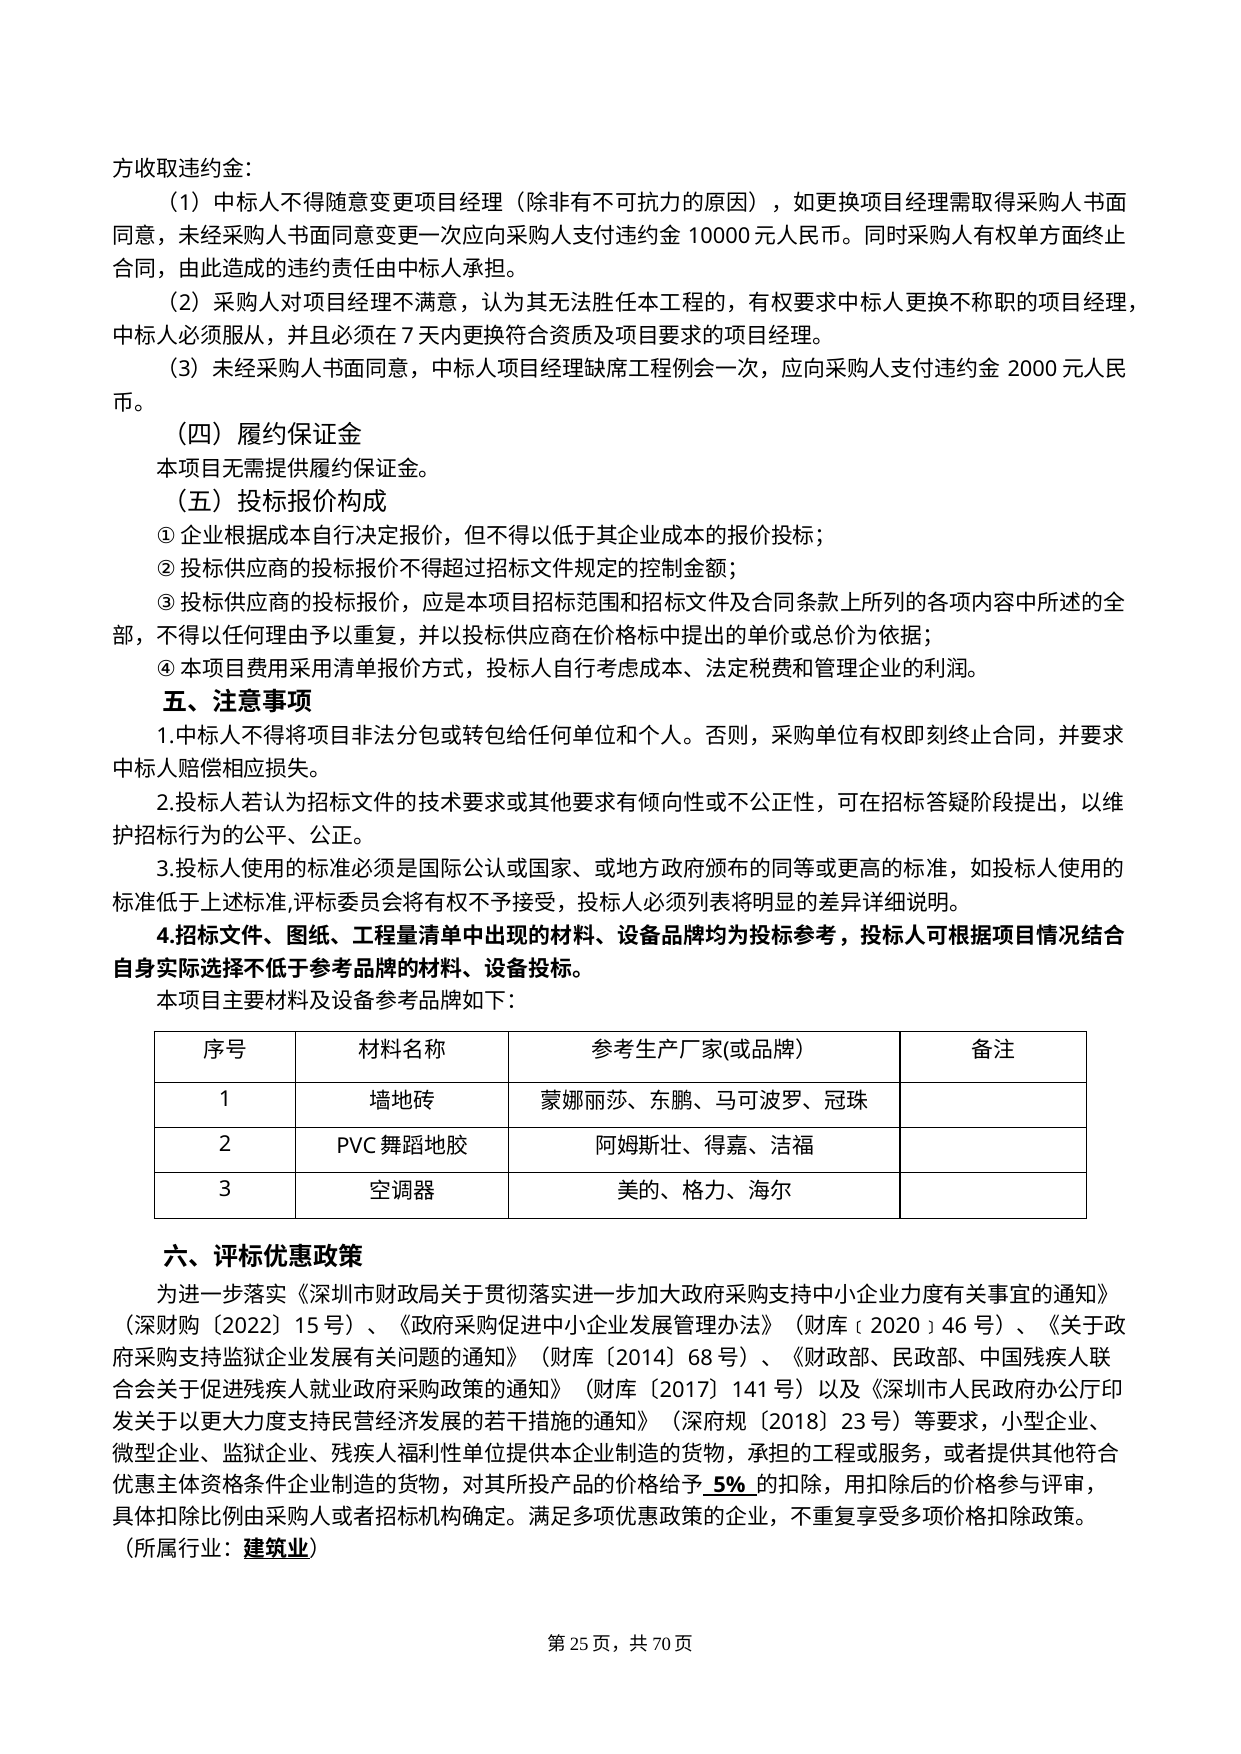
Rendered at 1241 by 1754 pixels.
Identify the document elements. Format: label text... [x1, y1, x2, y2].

text 五、注意事项 [112, 683, 1128, 717]
text （五）投标报价构成 [112, 483, 1128, 517]
table_header 序号 [155, 1032, 295, 1082]
table_cell 3 [155, 1173, 295, 1217]
table_cell 空调器 [296, 1173, 508, 1217]
table_cell 阿姆斯壮、得嘉、洁福 [509, 1128, 899, 1172]
text 2.投标人若认为招标文件的技术要求或其他要求有倾向性或不公正性，可在招标答疑阶段提出，以维护招标行为的公平、公正。 [112, 783, 1128, 850]
text 本项目主要材料及设备参考品牌如下： [112, 983, 1128, 1015]
table_cell [901, 1083, 1086, 1127]
table_cell 1 [155, 1083, 295, 1127]
table_cell 美的、格力、海尔 [509, 1173, 899, 1217]
table_header 备注 [901, 1032, 1086, 1082]
text 3.投标人使用的标准必须是国际公认或国家、或地方政府颁布的同等或更高的标准，如投标人使用的标准低于上述标准,评标委员会将有权不予接受，投标人必须列表将明显的差异详细说明。 [112, 850, 1128, 917]
text （四）履约保证金 [112, 417, 1128, 450]
text ②投标供应商的投标报价不得超过招标文件规定的控制金额； [112, 550, 1128, 583]
table_cell 墙地砖 [296, 1083, 508, 1127]
text ①企业根据成本自行决定报价，但不得以低于其企业成本的报价投标； [112, 517, 1128, 550]
table_cell 2 [155, 1128, 295, 1172]
text 六、评标优惠政策 [112, 1218, 1128, 1277]
table_cell PVC舞蹈地胶 [296, 1128, 508, 1172]
text （2）采购人对项目经理不满意，认为其无法胜任本工程的，有权要求中标人更换不称职的项目经理，中标人必须服从，并且必须在7天内更换符合资质及项目要求的项目经理。 [112, 283, 1128, 350]
table_header 材料名称 [296, 1032, 508, 1082]
text （3）未经采购人书面同意，中标人项目经理缺席工程例会一次，应向采购人支付违约金2000元人民币。 [112, 350, 1128, 417]
list 为进一步落实《深圳市财政局关于贯彻落实进一步加大政府采购支持中小企业力度有关事宜的通知》（深财购〔2022〕15号）、《政府采购促进中小企业发展管理办法》（财库﹝2020﹞46 号）、《关于政府采购支持监狱企业发展有关问题的通知》（财库〔2014〕68号）、《财政部、民政部、中国残疾人联合会关于促进残疾人就业政府采购政策的通知》（财库〔2017〕141号）以及《深圳市人民政府办公厅印发关于以更大力度支持民营经济发展的若干措施的通知》（深府规〔2018〕23号）等要求，小型企业、微型企业、监狱企业、残疾人福利性单位提供本企业制造的货物，承担的工程或服务，或者提供其他符合优惠主体资格条件企业制造的货物，对其所投产品的价格给予 5% 的扣除，用扣除后的价格参与评审，具体扣除比例由采购人或者招标机构确定。满足多项优惠政策的企业，不重复享受多项价格扣除政策。（所属行业：建筑业） [112, 1277, 1128, 1562]
table_header 参考生产厂家(或品牌） [509, 1032, 899, 1082]
table_cell 蒙娜丽莎、东鹏、马可波罗、冠珠 [509, 1083, 899, 1127]
text 1.中标人不得将项目非法分包或转包给任何单位和个人。否则，采购单位有权即刻终止合同，并要求中标人赔偿相应损失。 [112, 717, 1128, 783]
text 本项目无需提供履约保证金。 [112, 450, 1128, 483]
table_cell [901, 1173, 1086, 1217]
table_cell [901, 1128, 1086, 1172]
text 4.招标文件、图纸、工程量清单中出现的材料、设备品牌均为投标参考，投标人可根据项目情况结合自身实际选择不低于参考品牌的材料、设备投标。 [112, 917, 1128, 983]
text ④本项目费用采用清单报价方式，投标人自行考虑成本、法定税费和管理企业的利润。 [112, 650, 1128, 683]
text ③投标供应商的投标报价，应是本项目招标范围和招标文件及合同条款上所列的各项内容中所述的全部，不得以任何理由予以重复，并以投标供应商在价格标中提出的单价或总价为依据； [112, 583, 1128, 650]
text （1）中标人不得随意变更项目经理（除非有不可抗力的原因），如更换项目经理需取得采购人书面同意，未经采购人书面同意变更一次应向采购人支付违约金10000元人民币。同时采购人有权单方面终止合同，由此造成的违约责任由中标人承担。 [112, 183, 1128, 283]
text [112, 150, 1128, 183]
